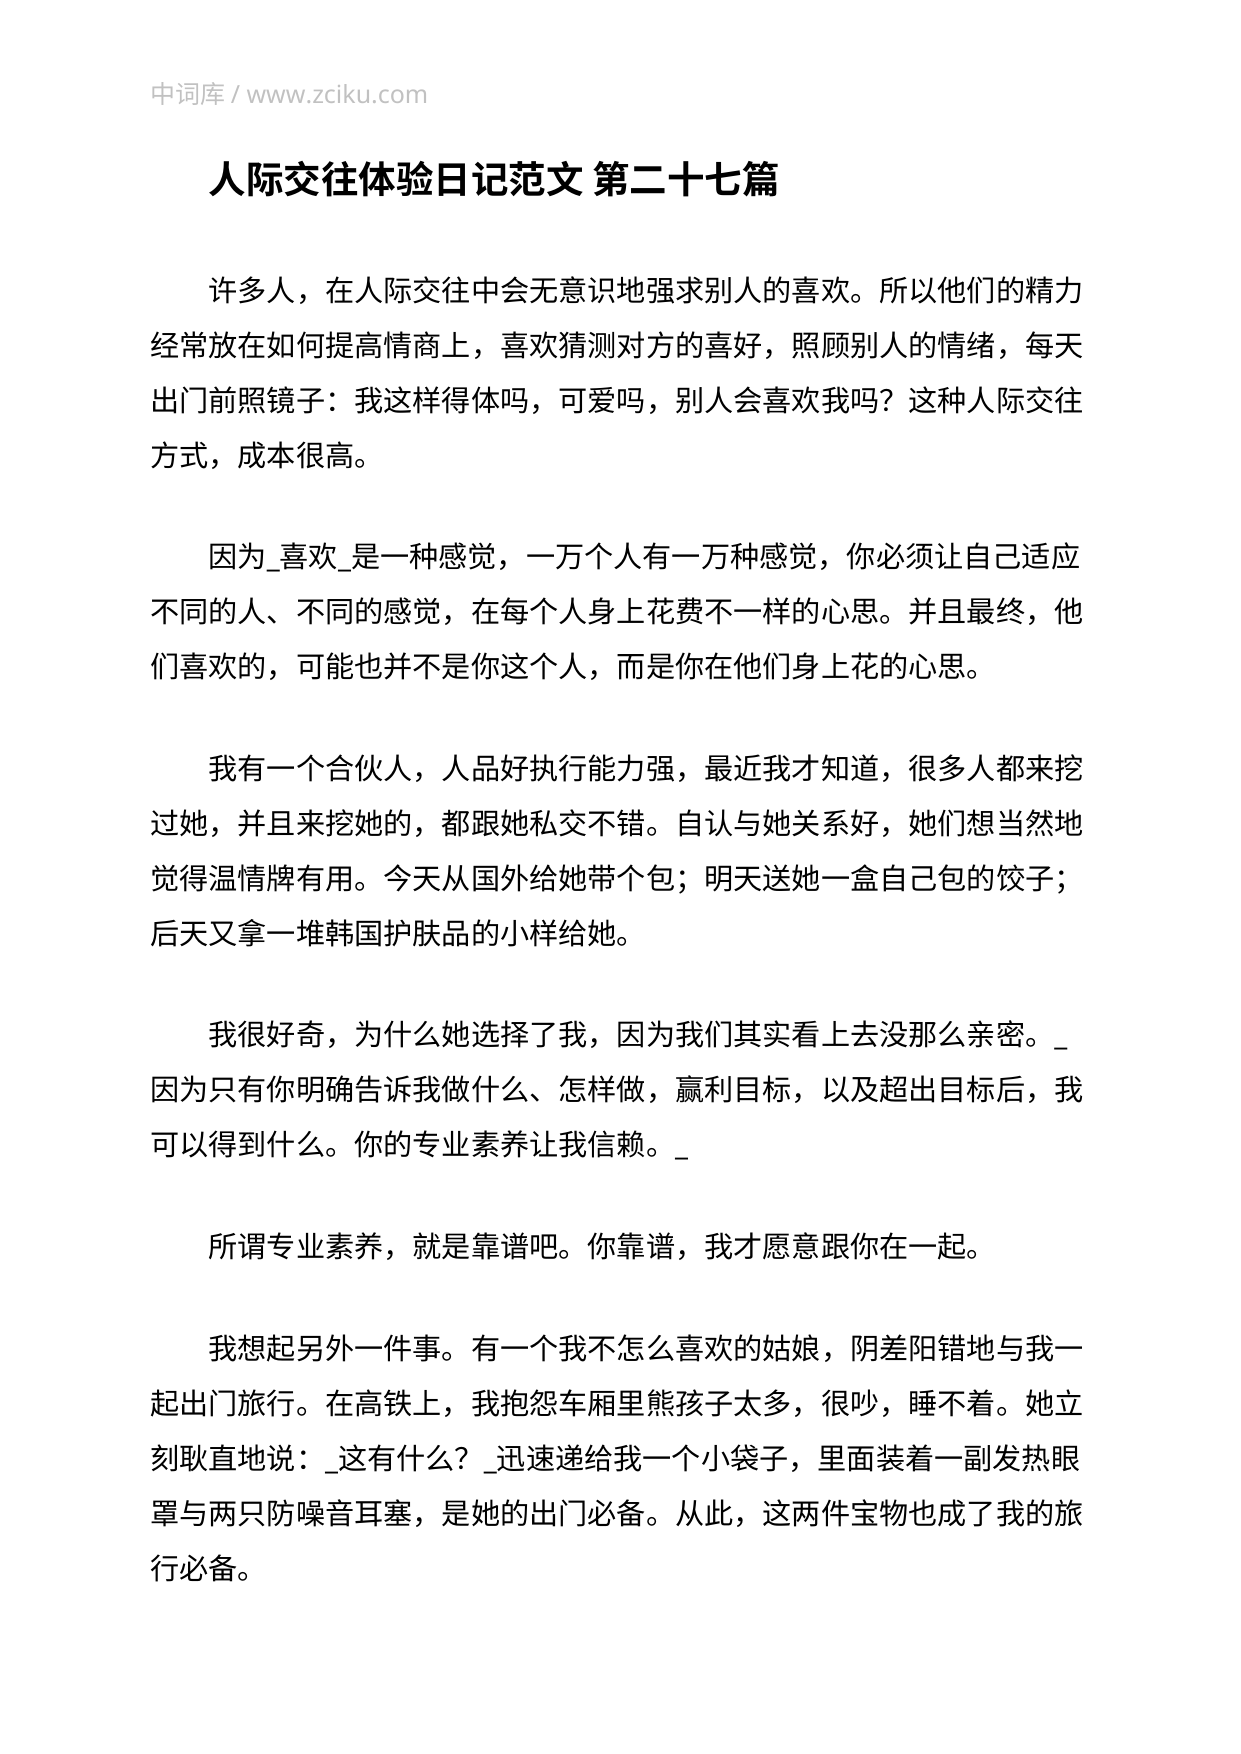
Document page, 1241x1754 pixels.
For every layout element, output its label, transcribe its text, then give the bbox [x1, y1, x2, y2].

text 人际交往体验日记范文 第二十七篇 [150, 150, 1090, 204]
text 我想起另外一件事。有一个我不怎么喜欢的姑娘，阴差阳错地与我一起出门旅行。在高铁上，我抱怨车厢里熊孩子太多，很吵，睡不着。她立刻耿直地说：_这有什么？_迅速递给我一个小袋子，里面装着一副发热眼罩与两只防噪音耳塞，是她的出门必备。从此，这两件宝物也成了我的旅行必备。 [150, 1326, 1090, 1588]
text 我有一个合伙人，人品好执行能力强，最近我才知道，很多人都来挖过她，并且来挖她的，都跟她私交不错。自认与她关系好，她们想当然地觉得温情牌有用。今天从国外给她带个包；明天送她一盒自己包的饺子；后天又拿一堆韩国护肤品的小样给她。 [150, 746, 1090, 952]
text 我很好奇，为什么她选择了我，因为我们其实看上去没那么亲密。_因为只有你明确告诉我做什么、怎样做，赢利目标，以及超出目标后，我可以得到什么。你的专业素养让我信赖。_ [150, 1012, 1090, 1164]
text 因为_喜欢_是一种感觉，一万个人有一万种感觉，你必须让自己适应不同的人、不同的感觉，在每个人身上花费不一样的心思。并且最终，他们喜欢的，可能也并不是你这个人，而是你在他们身上花的心思。 [150, 534, 1090, 686]
text 所谓专业素养，就是靠谱吧。你靠谱，我才愿意跟你在一起。 [150, 1224, 1090, 1266]
text 许多人，在人际交往中会无意识地强求别人的喜欢。所以他们的精力经常放在如何提高情商上，喜欢猜测对方的喜好，照顾别人的情绪，每天出门前照镜子：我这样得体吗，可爱吗，别人会喜欢我吗？这种人际交往方式，成本很高。 [150, 267, 1090, 474]
